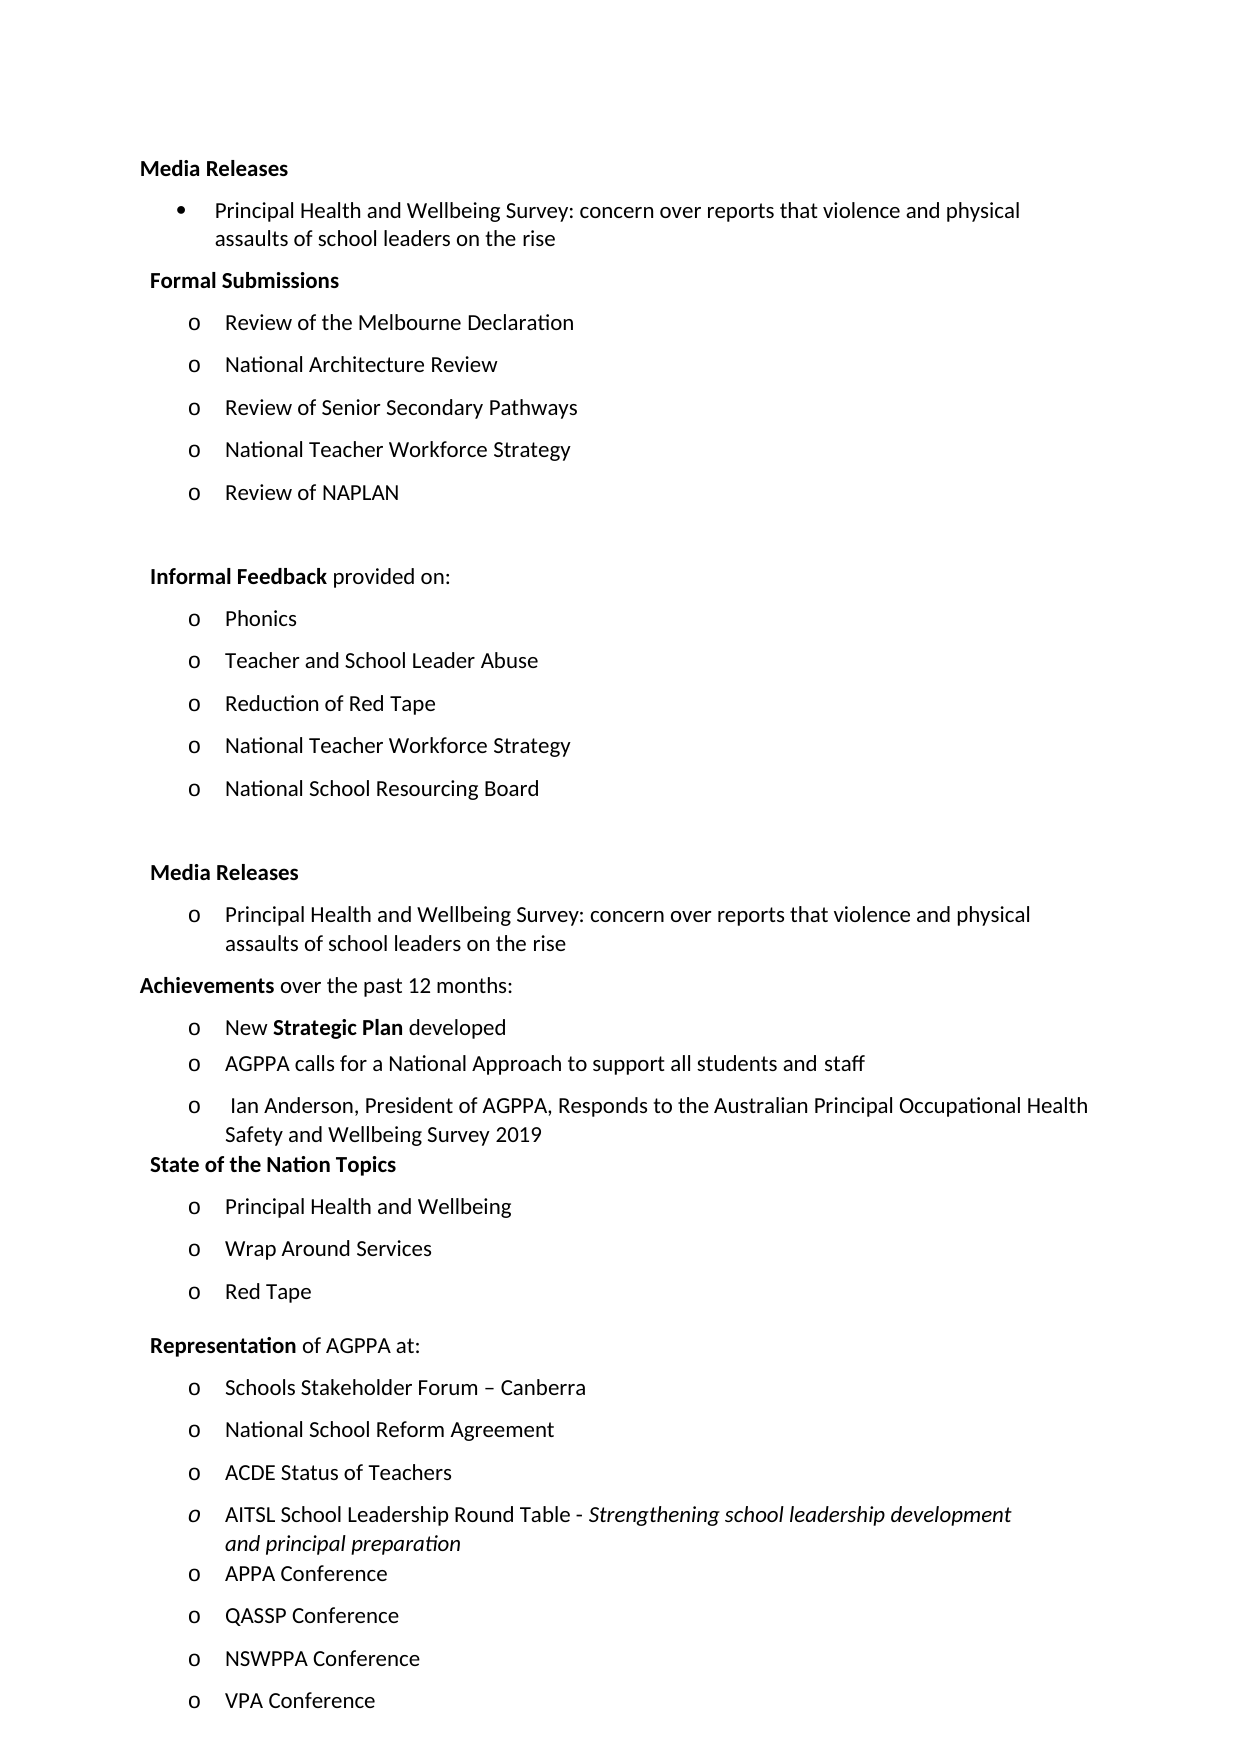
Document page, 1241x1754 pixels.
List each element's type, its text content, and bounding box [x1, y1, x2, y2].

list Reduction of Red Tape [187, 689, 1103, 718]
text Achievements over the past 12 months: [139, 971, 1103, 999]
list Wrap Around Services [187, 1234, 1103, 1263]
list AGPPA calls for a National Approach to support all students and staff [187, 1049, 1103, 1078]
list Phonics [187, 604, 1103, 633]
list New Strategic Plan developed [187, 1013, 1103, 1042]
list APPA Conference [187, 1559, 1103, 1588]
list National Teacher Workforce Strategy [187, 435, 1103, 464]
subtitle Media Releases [150, 858, 1103, 886]
subtitle State of the Nation Topics [150, 1150, 1103, 1178]
list National Architecture Review [187, 350, 1103, 379]
list National School Resourcing Board [187, 774, 1103, 803]
list AITSL School Leadership Round Table - Strengthening school leadership development and principal preparation [187, 1500, 1043, 1557]
list Principal Health and Wellbeing [187, 1192, 1103, 1221]
list NSWPPA Conference [187, 1644, 1103, 1673]
list National Teacher Workforce Strategy [187, 731, 1103, 761]
list Review of the Melbourne Declaration [187, 308, 1103, 337]
list Principal Health and Wellbeing Survey: concern over reports that violence and physical assaults of school leaders on the rise [187, 900, 1033, 957]
list Review of NAPLAN [187, 478, 1103, 507]
subtitle Formal Submissions [150, 266, 1103, 294]
subtitle Media Releases [139, 154, 1103, 182]
list ACDE Status of Teachers [187, 1458, 1103, 1487]
list Red Tape [187, 1277, 1103, 1306]
text Informal Feedback provided on: [150, 562, 1103, 590]
list QASSP Conference [187, 1601, 1103, 1630]
list Teacher and School Leader Abuse [187, 646, 1103, 676]
list National School Reform Agreement [187, 1415, 1103, 1444]
list Schools Stakeholder Forum – Canberra [187, 1373, 1103, 1402]
list Principal Health and Wellbeing Survey: concern over reports that violence and physical assaults of school leaders on the rise [177, 196, 1033, 252]
list VPA Conference [187, 1686, 1103, 1715]
list Review of Senior Secondary Pathways [187, 393, 1103, 422]
text Representation of AGPPA at: [150, 1331, 1103, 1359]
list Ian Anderson, President of AGPPA, Responds to the Australian Principal Occupational Health Safety and Wellbeing Survey 2019 [187, 1091, 1091, 1148]
